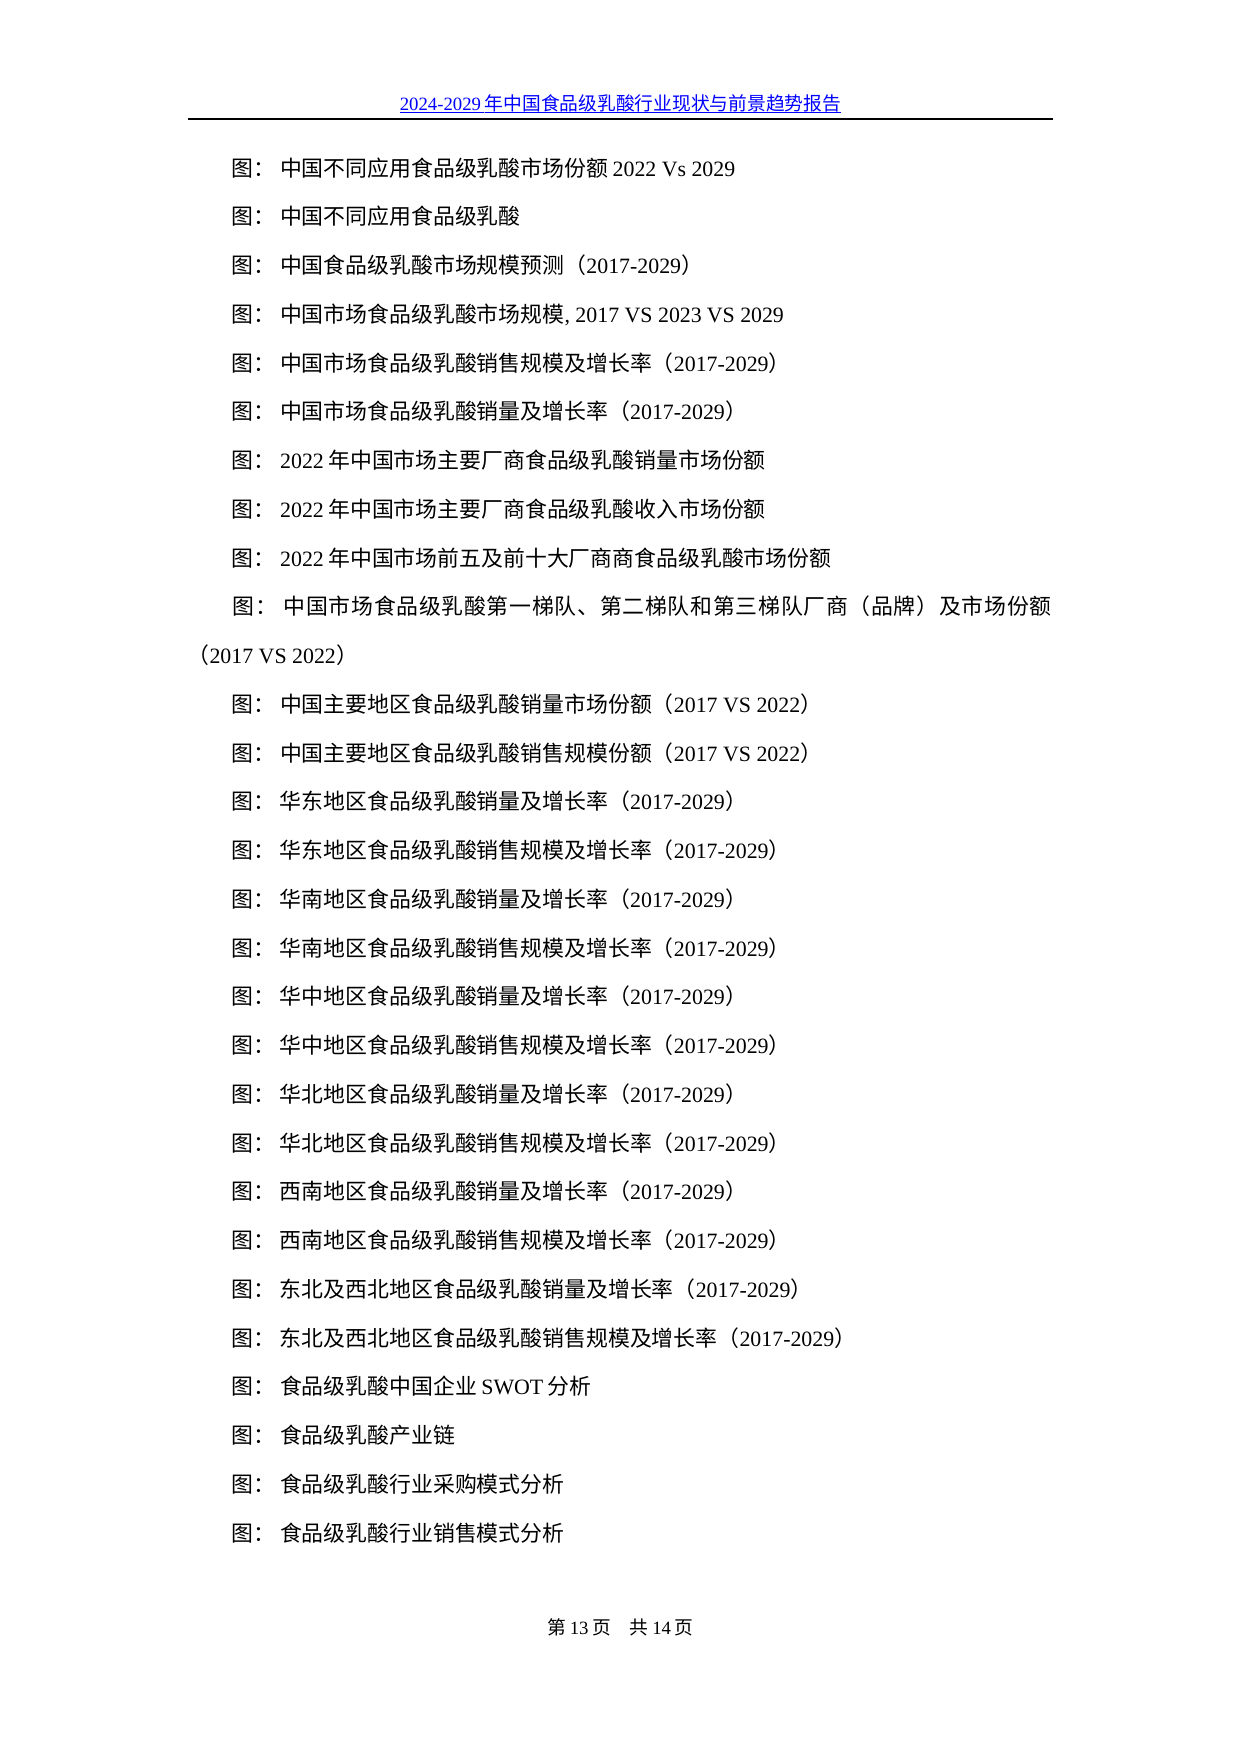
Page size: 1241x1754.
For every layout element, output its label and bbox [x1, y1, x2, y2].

text [187, 150, 1053, 1548]
